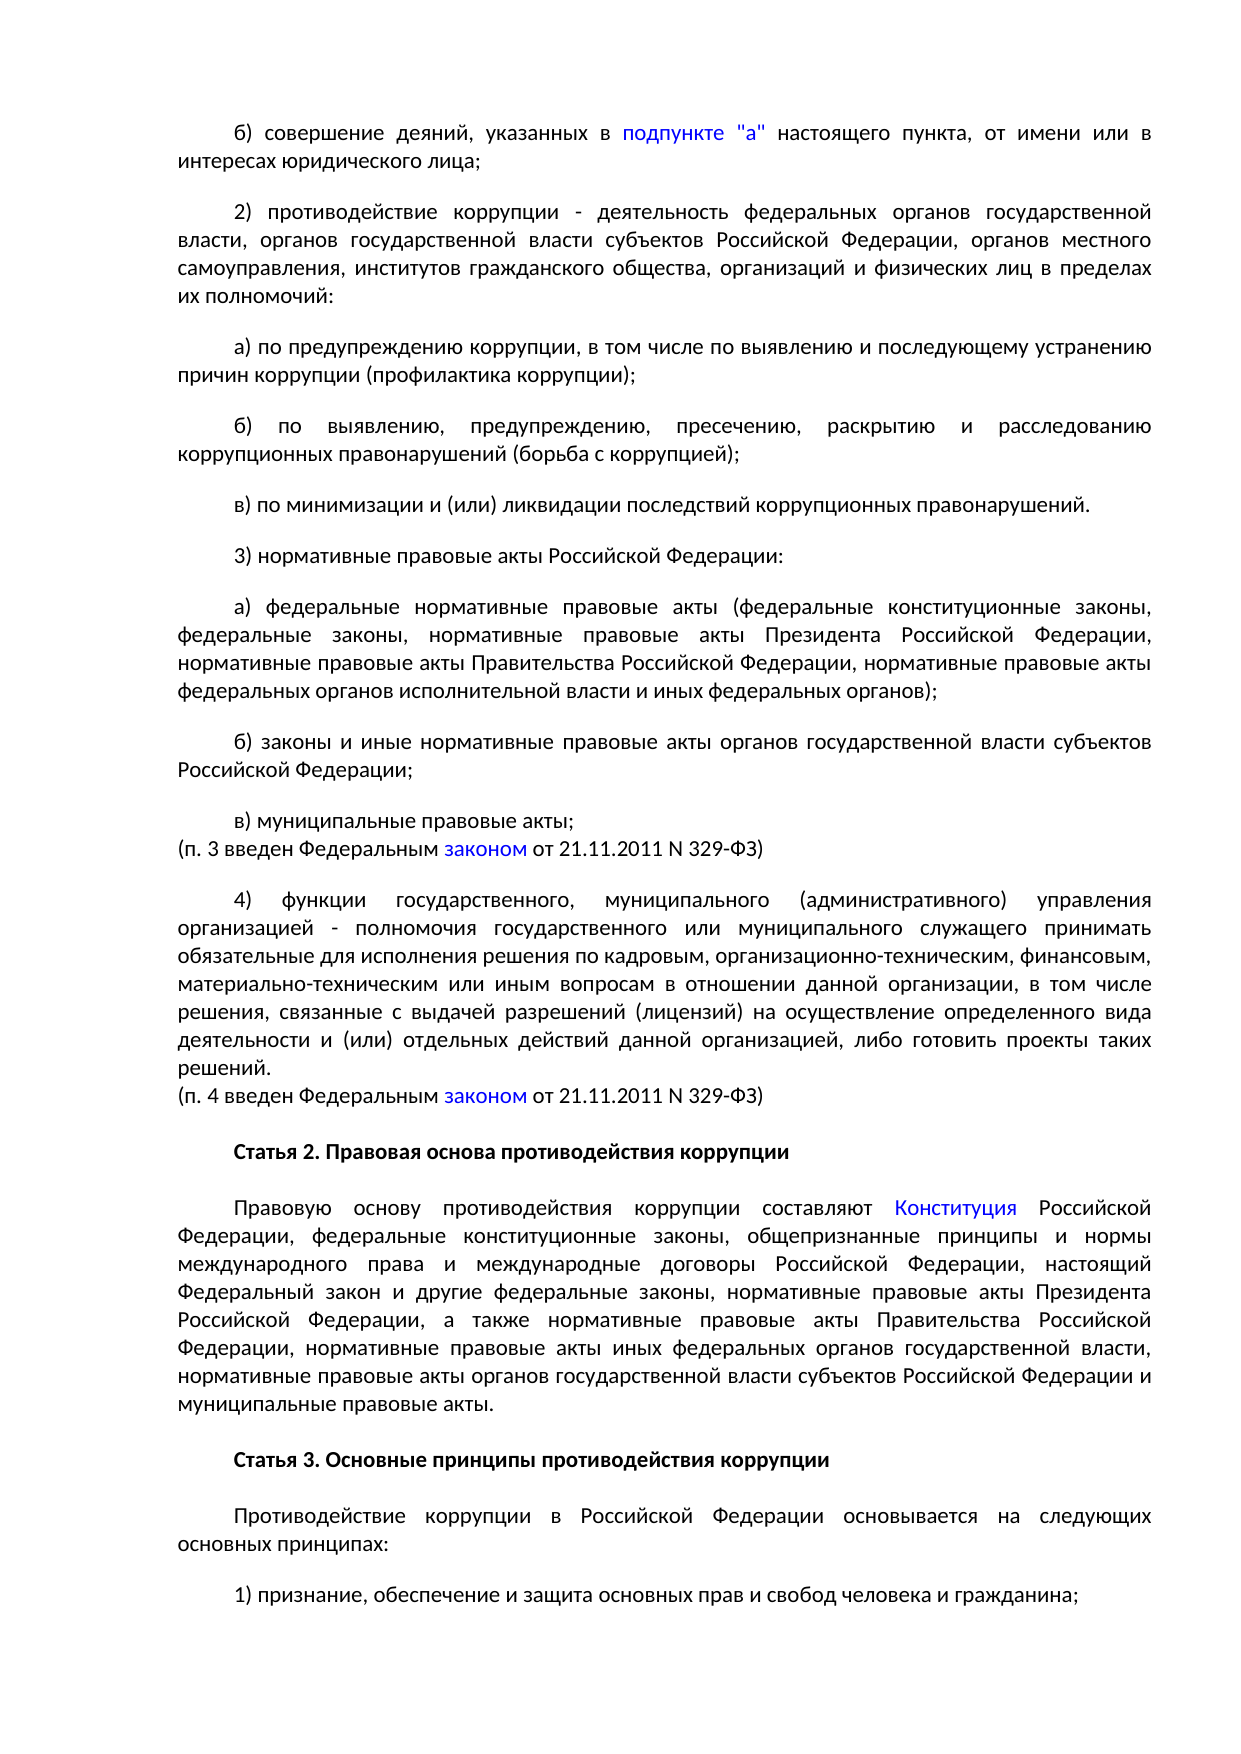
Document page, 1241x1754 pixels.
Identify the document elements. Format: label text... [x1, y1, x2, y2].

text б) совершение деяний, указанных в подпункте "а" настоящего пункта, от имени или в интересах юридического лица; [177, 118, 1152, 174]
text Правовую основу противодействия коррупции составляют Конституция Российской Федерации, федеральные конституционные законы, общепризнанные принципы и нормы международного права и международные договоры Российской Федерации, настоящий Федеральный закон и другие федеральные законы, нормативные правовые акты Президента Российской Федерации, а также нормативные правовые акты Правительства Российской Федерации, нормативные правовые акты иных федеральных органов государственной власти, нормативные правовые акты органов государственной власти субъектов Российской Федерации и муниципальные правовые акты. [177, 1193, 1152, 1417]
text 3) нормативные правовые акты Российской Федерации: [177, 541, 1152, 569]
text (п. 3 введен Федеральным законом от 21.11.2011 N 329-ФЗ) [177, 834, 1152, 862]
text 2) противодействие коррупции - деятельность федеральных органов государственной власти, органов государственной власти субъектов Российской Федерации, органов местного самоуправления, институтов гражданского общества, организаций и физических лиц в пределах их полномочий: [177, 197, 1152, 309]
text Противодействие коррупции в Российской Федерации основывается на следующих основных принципах: [177, 1501, 1152, 1557]
text а) федеральные нормативные правовые акты (федеральные конституционные законы, федеральные законы, нормативные правовые акты Президента Российской Федерации, нормативные правовые акты Правительства Российской Федерации, нормативные правовые акты федеральных органов исполнительной власти и иных федеральных органов); [177, 592, 1152, 704]
text в) муниципальные правовые акты; [177, 806, 1152, 834]
title Статья 3. Основные принципы противодействия коррупции [177, 1445, 1152, 1473]
text а) по предупреждению коррупции, в том числе по выявлению и последующему устранению причин коррупции (профилактика коррупции); [177, 332, 1152, 388]
text (п. 4 введен Федеральным законом от 21.11.2011 N 329-ФЗ) [177, 1081, 1152, 1109]
text 1) признание, обеспечение и защита основных прав и свобод человека и гражданина; [177, 1580, 1152, 1608]
text б) по выявлению, предупреждению, пресечению, раскрытию и расследованию коррупционных правонарушений (борьба с коррупцией); [177, 411, 1152, 467]
text б) законы и иные нормативные правовые акты органов государственной власти субъектов Российской Федерации; [177, 727, 1152, 783]
text 4) функции государственного, муниципального (административного) управления организацией - полномочия государственного или муниципального служащего принимать обязательные для исполнения решения по кадровым, организационно-техническим, финансовым, материально-техническим или иным вопросам в отношении данной организации, в том числе решения, связанные с выдачей разрешений (лицензий) на осуществление определенного вида деятельности и (или) отдельных действий данной организацией, либо готовить проекты таких решений. [177, 885, 1152, 1081]
title Статья 2. Правовая основа противодействия коррупции [177, 1137, 1152, 1165]
text в) по минимизации и (или) ликвидации последствий коррупционных правонарушений. [177, 490, 1152, 518]
